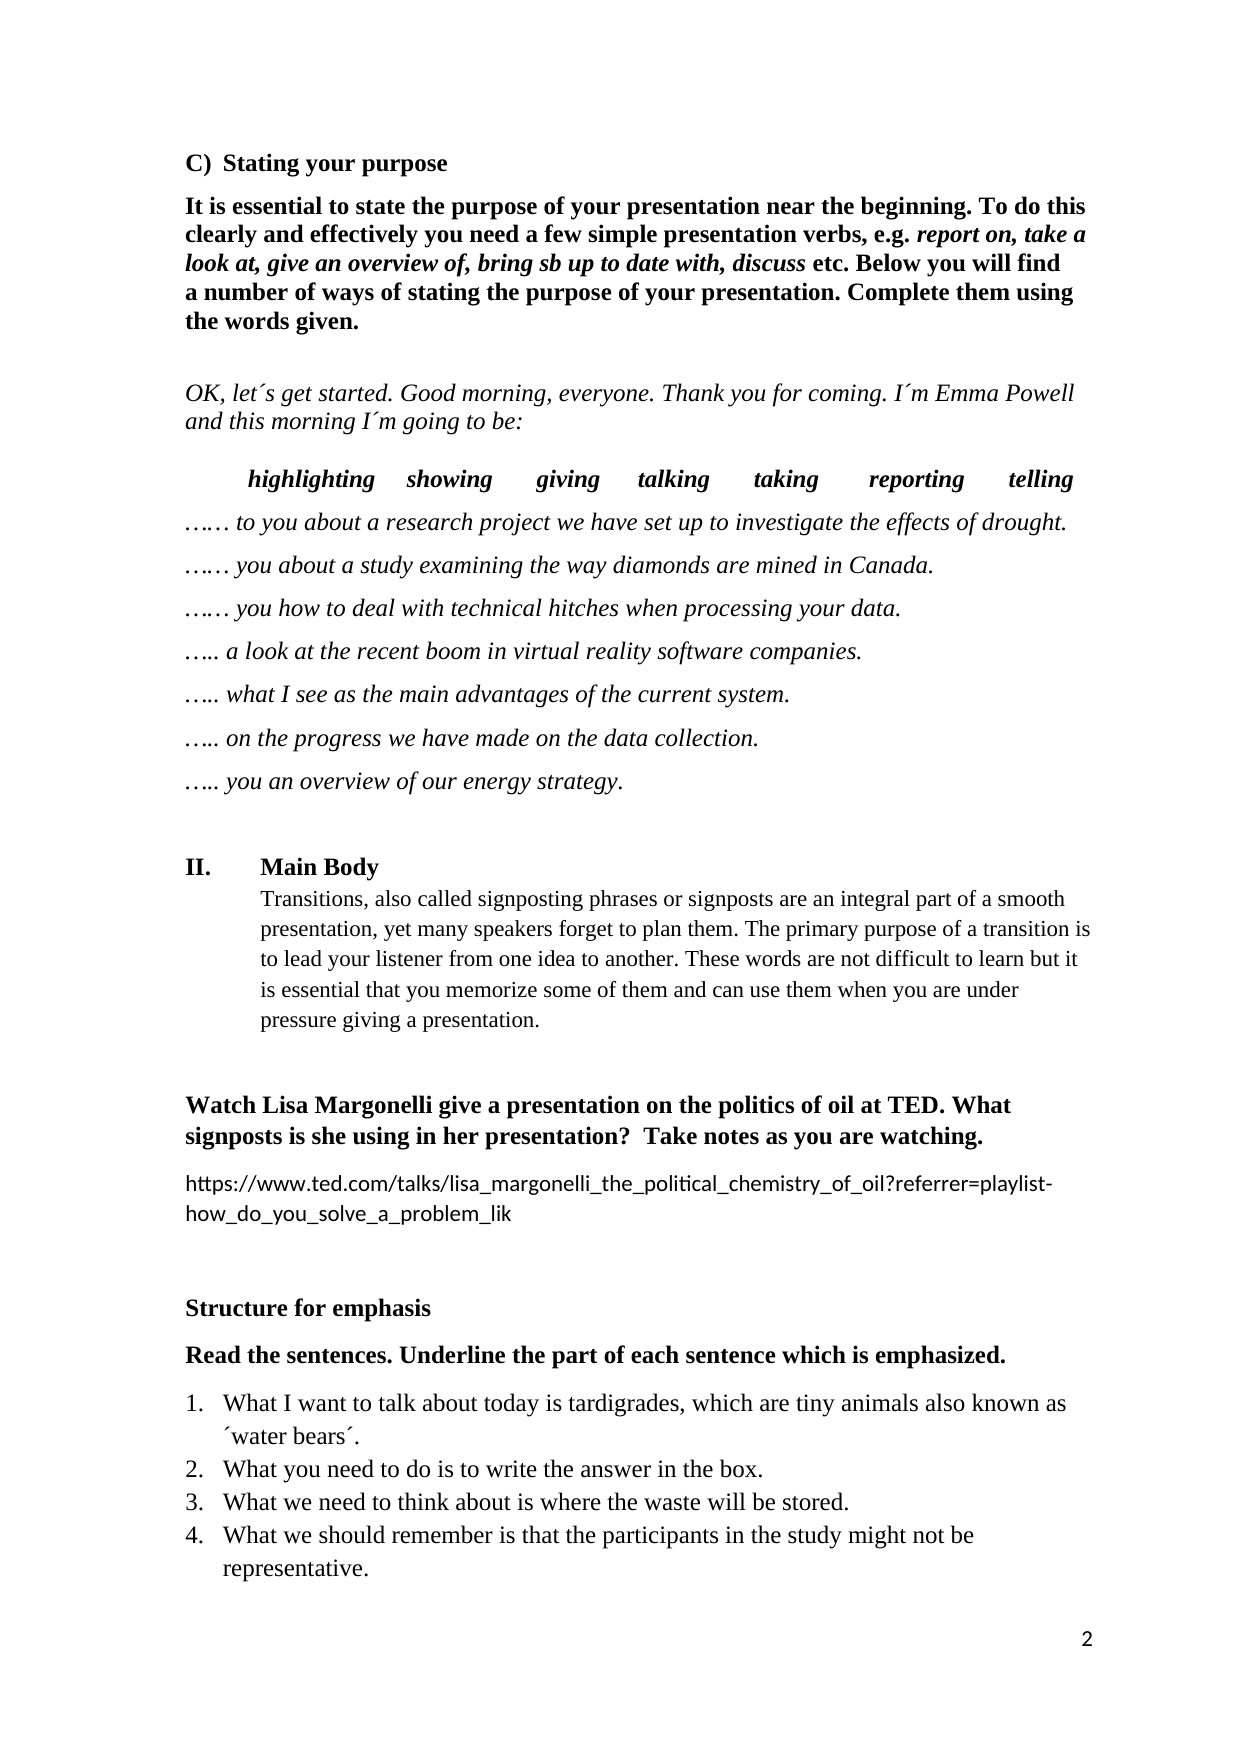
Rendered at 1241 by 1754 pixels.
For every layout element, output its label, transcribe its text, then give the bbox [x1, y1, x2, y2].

text It is essential to state the purpose of your presentation near the beginning. To do this clearly and effectively you need a few simple presentation verbs, e.g. report on, take a look at, give an overview of, bring sb up to date with, discuss etc. Below you will find [185, 191, 1093, 277]
list Transitions, also called signposting phrases or signposts are an integral part of a smooth presentation, yet many speakers forget to plan them. The primary purpose of a transition is to lead your listener from one idea to another. These words are not difficult to learn but it is essential that you memorize some of them and can use them when you are under pressure giving a presentation. [260, 885, 1093, 1032]
text Watch Lisa Margonelli give a presentation on the politics of oil at TED. What signposts is she using in her presentation? Take notes as you are watching. [185, 1090, 1093, 1150]
list What you need to do is to write the answer in the box. [185, 1454, 1093, 1483]
text OK, let´s get started. Good morning, everyone. Thank you for coming. I´m Emma Powell and this morning I´m going to be: [185, 378, 1093, 435]
list What we need to think about is where the waste will be stored. [185, 1487, 1093, 1516]
list Stating your purpose [185, 148, 1093, 176]
text …… you about a study examining the way diamonds are mined in Canada. [185, 550, 1093, 579]
text a number of ways of stating the purpose of your presentation. Complete them using the words given. [185, 277, 1093, 334]
list What we should remember is that the participants in the study might not be representative. [185, 1520, 1093, 1582]
text ….. you an overview of our energy strategy. [185, 766, 1093, 794]
list What I want to talk about today is tardigrades, which are tiny animals also known as ´water bears´. [185, 1388, 1093, 1450]
list Main Body [185, 852, 1093, 881]
text https://www.ted.com/talks/lisa_margonelli_the_political_chemistry_of_oil?referrer=playlist-how_do_you_solve_a_problem_lik [185, 1169, 1093, 1227]
text highlighting showing giving talking taking reporting telling [185, 464, 1093, 493]
text Read the sentences. Underline the part of each sentence which is emphasized. [185, 1340, 1093, 1369]
text Structure for emphasis [185, 1293, 1093, 1321]
text ….. what I see as the main advantages of the current system. [185, 679, 1093, 708]
text …… you how to deal with technical hitches when processing your data. [185, 593, 1093, 622]
text ….. on the progress we have made on the data collection. [185, 723, 1093, 751]
text …… to you about a research project we have set up to investigate the effects of drought. [185, 507, 1093, 536]
text ….. a look at the recent boom in virtual reality software companies. [185, 636, 1093, 665]
